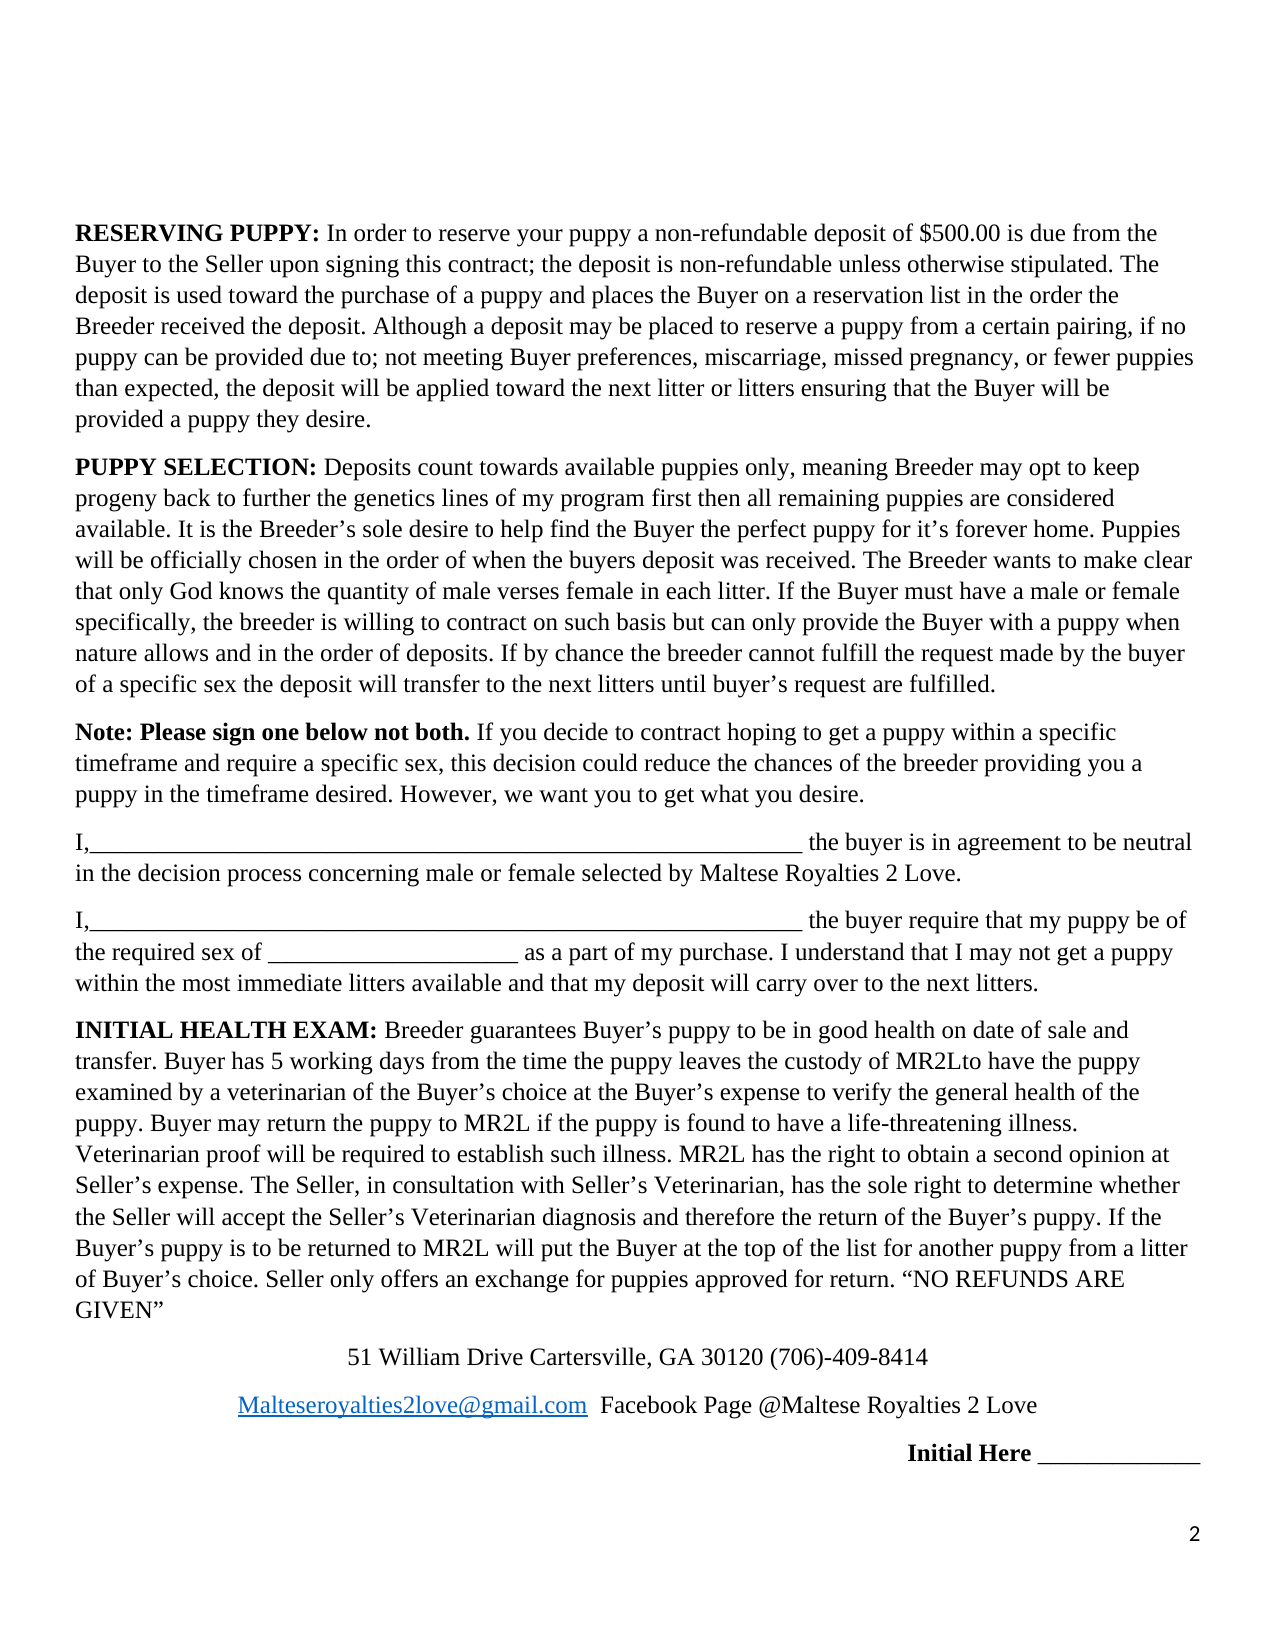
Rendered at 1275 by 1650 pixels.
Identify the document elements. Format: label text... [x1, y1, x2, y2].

text I,_________________________________________________________ the buyer is in agreement to be neutral in the decision process concerning male or female selected by Maltese Royalties 2 Love. [75, 827, 1200, 887]
text Initial Here _____________ [75, 1438, 1200, 1467]
text Malteseroyalties2love@gmail.com Facebook Page @Maltese Royalties 2 Love [75, 1390, 1200, 1419]
text Note: Please sign one below not both. If you decide to contract hoping to get a puppy within a specific timeframe and require a specific sex, this decision could reduce the chances of the breeder providing you a puppy in the timeframe desired. However, we want you to get what you desire. [75, 717, 1200, 808]
text I,_________________________________________________________ the buyer require that my puppy be of the required sex of ____________________ as a part of my purchase. I understand that I may not get a puppy within the most immediate litters available and that my deposit will carry over to the next litters. [75, 906, 1200, 996]
text RESERVING PUPPY: In order to reserve your puppy a non-refundable deposit of $500.00 is due from the Buyer to the Seller upon signing this contract; the deposit is non-refundable unless otherwise stipulated. The deposit is used toward the purchase of a puppy and places the Buyer on a reservation list in the order the Breeder received the deposit. Although a deposit may be placed to reserve a puppy from a certain pairing, if no puppy can be provided due to; not meeting Buyer preferences, miscarriage, missed pregnancy, or fewer puppies than expected, the deposit will be applied toward the next litter or litters ensuring that the Buyer will be provided a puppy they desire. [75, 218, 1200, 433]
text 51 William Drive Cartersville, GA 30120 (706)-409-8414 [75, 1342, 1200, 1371]
text INITIAL HEALTH EXAM: Breeder guarantees Buyer’s puppy to be in good health on date of sale and transfer. Buyer has 5 working days from the time the puppy leaves the custody of MR2Lto have the puppy examined by a veterinarian of the Buyer’s choice at the Buyer’s expense to verify the general health of the puppy. Buyer may return the puppy to MR2L if the puppy is found to have a life-threatening illness. Veterinarian proof will be required to establish such illness. MR2L has the right to obtain a second opinion at Seller’s expense. The Seller, in consultation with Seller’s Veterinarian, has the sole right to determine whether the Seller will accept the Seller’s Veterinarian diagnosis and therefore the return of the Buyer’s puppy. If the Buyer’s puppy is to be returned to MR2L will put the Buyer at the top of the list for another puppy from a litter of Buyer’s choice. Seller only offers an exchange for puppies approved for return. “NO REFUNDS ARE GIVEN” [75, 1015, 1200, 1323]
text PUPPY SELECTION: Deposits count towards available puppies only, meaning Breeder may opt to keep progeny back to further the genetics lines of my program first then all remaining puppies are considered available. It is the Breeder’s sole desire to help find the Buyer the perfect puppy for it’s forever home. Puppies will be officially chosen in the order of when the buyers deposit was received. The Breeder wants to make clear that only God knows the quantity of male verses female in each litter. If the Buyer must have a male or female specifically, the breeder is willing to contract on such basis but can only provide the Buyer with a puppy when nature allows and in the order of deposits. If by chance the breeder cannot fulfill the request made by the buyer of a specific sex the deposit will transfer to the next litters until buyer’s request are fulfilled. [75, 452, 1200, 698]
